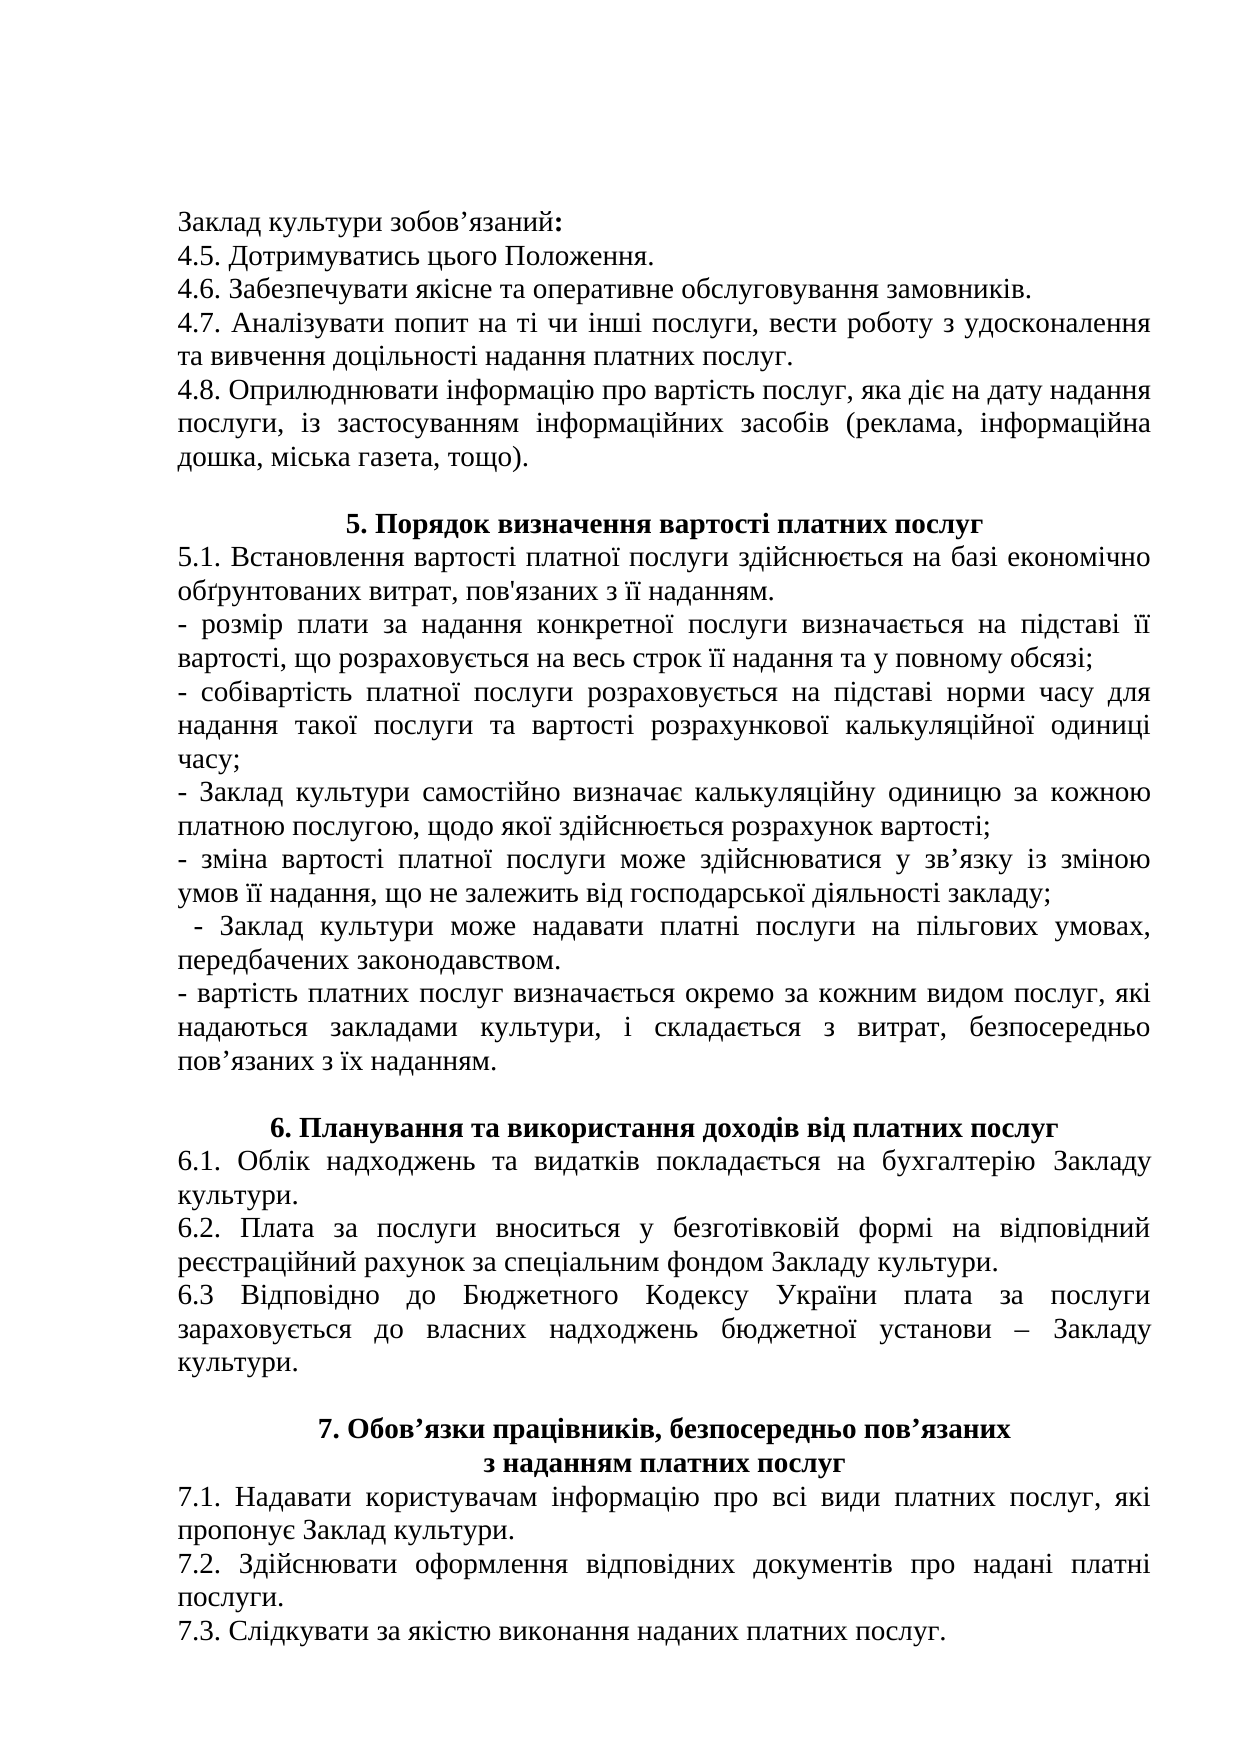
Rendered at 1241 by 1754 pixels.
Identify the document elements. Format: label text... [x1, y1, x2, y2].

text 6.1. Облік надходжень та видатків покладається на бухгалтерію Закладу культури. [177, 1143, 1152, 1210]
text 4.8. Оприлюднювати інформацію про вартість послуг, яка діє на дату надання послуги, із застосуванням інформаційних засобів (реклама, інформаційна дошка, міська газета, тощо). [177, 372, 1152, 472]
text - зміна вартості платної послуги може здійснюватися у зв’язку із зміною умов її надання, що не залежить від господарської діяльності закладу; [177, 841, 1152, 908]
text 7.3. Слідкувати за якістю виконання наданих платних послуг. [177, 1613, 1152, 1646]
text - Заклад культури самостійно визначає калькуляційну одиницю за кожною платною послугою, щодо якої здійснюється розрахунок вартості; [177, 774, 1152, 841]
text 6.3 Відповідно до Бюджетного Кодексу України плата за послуги зараховується до власних надходжень бюджетної установи – Закладу культури. [177, 1277, 1152, 1378]
text 7.1. Надавати користувачам інформацію про всі види платних послуг, які пропонує Заклад культури. [177, 1479, 1152, 1546]
text - вартість платних послуг визначається окремо за кожним видом послуг, які надаються закладами культури, і складається з витрат, безпосередньо пов’язаних з їх наданням. [177, 976, 1152, 1076]
text Заклад культури зобов’язаний: [177, 204, 1152, 238]
text 4.5. Дотримуватись цього Положення. [177, 238, 1152, 271]
text 4.6. Забезпечувати якісне та оперативне обслуговування замовників. [177, 271, 1152, 305]
text - собівартість платної послуги розраховується на підставі норми часу для надання такої послуги та вартості розрахункової калькуляційної одиниці часу; [177, 674, 1152, 774]
text 7. Обов’язки працівників, безпосередньо пов’язаних [177, 1412, 1152, 1445]
text - розмір плати за надання конкретної послуги визначається на підставі її вартості, що розраховується на весь строк її надання та у повному обсязі; [177, 607, 1152, 674]
text 4.7. Аналізувати попит на ті чи інші послуги, вести роботу з удосконалення та вивчення доцільності надання платних послуг. [177, 305, 1152, 372]
text з наданням платних послуг [177, 1445, 1152, 1479]
text 6. Планування та використання доходів від платних послуг [177, 1110, 1152, 1143]
text 5.1. Встановлення вартості платної послуги здійснюється на базі економічно обґрунтованих витрат, пов'язаних з її наданням. [177, 539, 1152, 607]
text - Заклад культури може надавати платні послуги на пільгових умовах, передбачених законодавством. [177, 908, 1152, 976]
text 6.2. Плата за послуги вноситься у безготівковій формі на відповідний реєстраційний рахунок за спеціальним фондом Закладу культури. [177, 1210, 1152, 1277]
text 7.2. Здійснювати оформлення відповідних документів про надані платні послуги. [177, 1546, 1152, 1613]
text 5. Порядок визначення вартості платних послуг [177, 506, 1152, 539]
